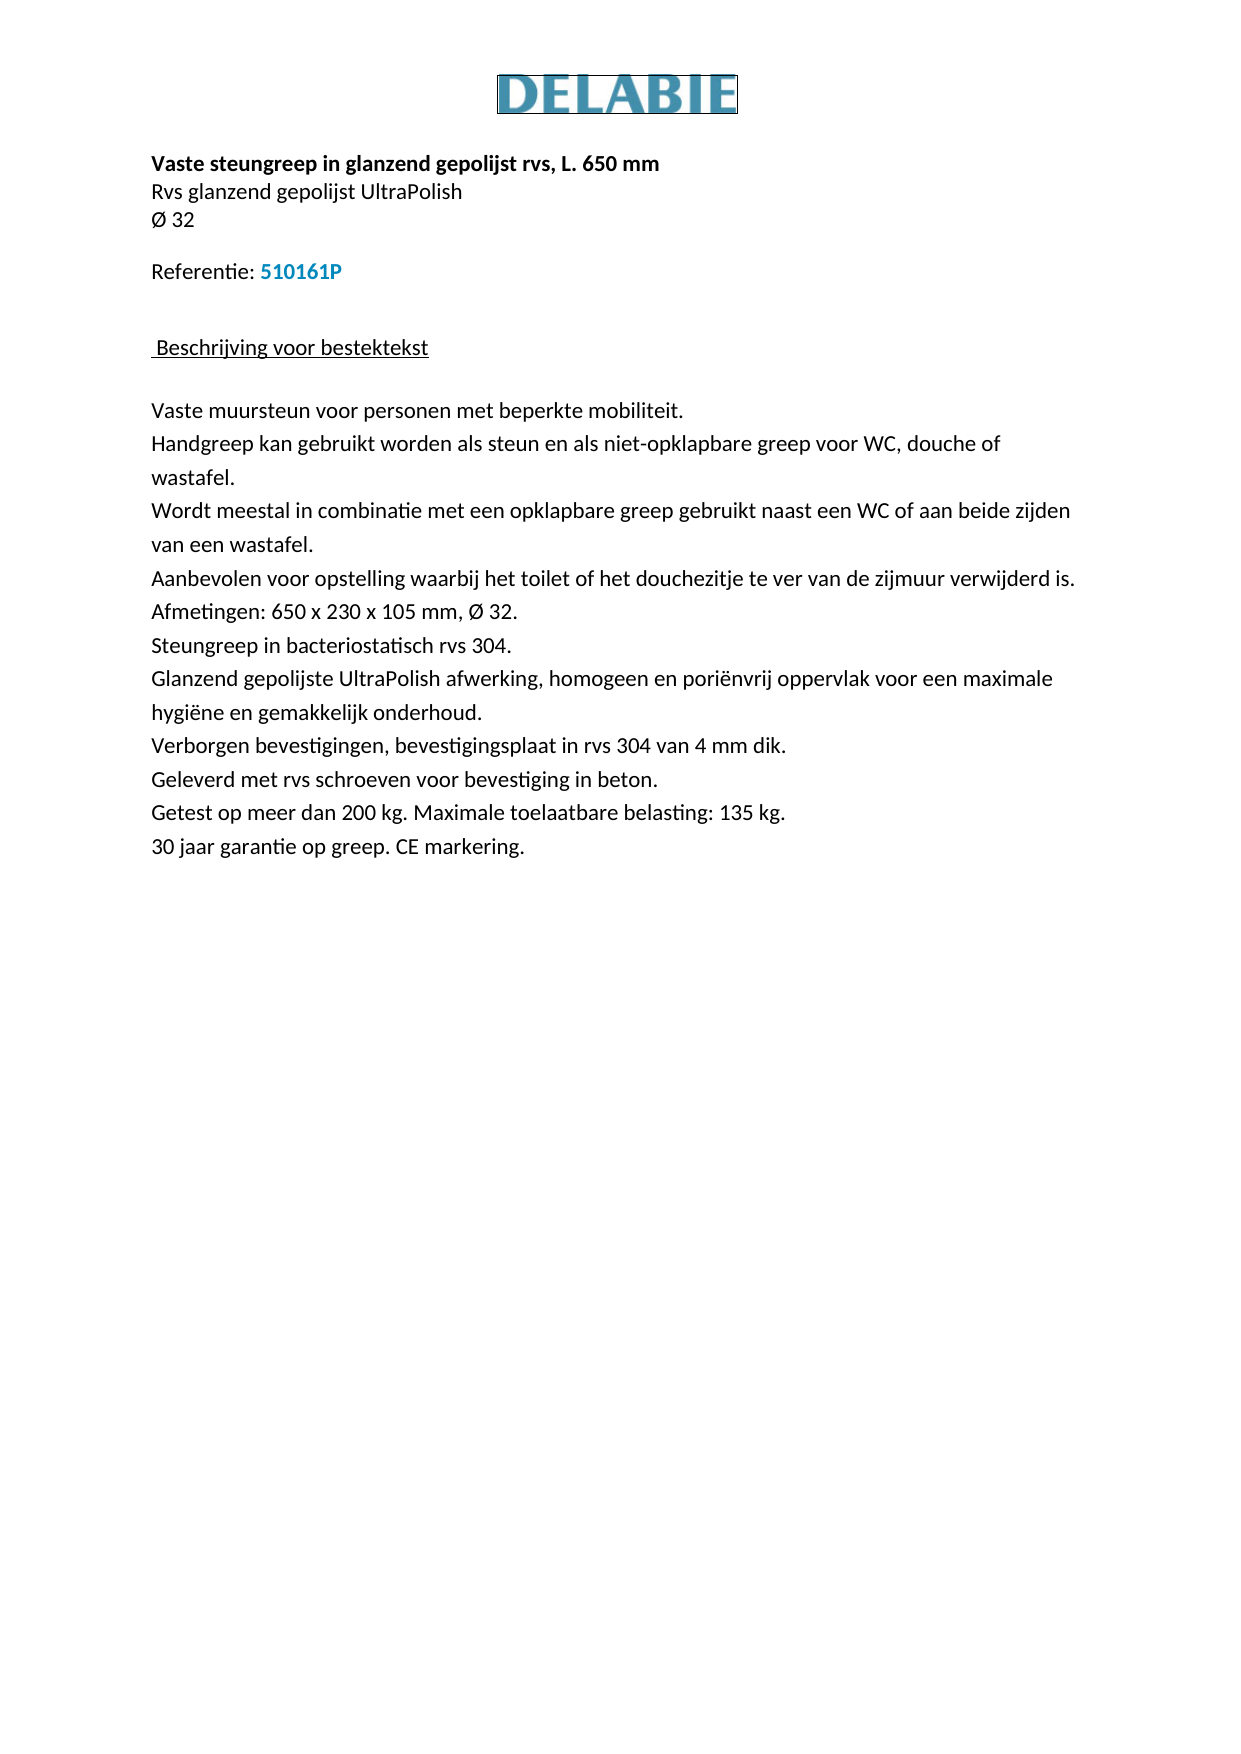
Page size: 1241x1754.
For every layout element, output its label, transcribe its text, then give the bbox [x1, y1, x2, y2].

text Getest op meer dan 200 kg. Maximale toelaatbare belasting: 135 kg. [151, 798, 1084, 827]
text Ø 32 [151, 205, 1084, 233]
text Verborgen bevestigingen, bevestigingsplaat in rvs 304 van 4 mm dik. [151, 731, 1084, 759]
text Glanzend gepolijste UltraPolish afwerking, homogeen en poriënvrij oppervlak voor een maximale hygiëne en gemakkelijk onderhoud. [151, 664, 1084, 726]
text 30 jaar garantie op greep. CE markering. [151, 832, 1084, 860]
text Beschrijving voor bestektekst [151, 333, 1084, 361]
text Steungreep in bacteriostatisch rvs 304. [151, 631, 1084, 659]
text Aanbevolen voor opstelling waarbij het toilet of het douchezitje te ver van de zijmuur verwijderd is. [151, 564, 1084, 592]
text Geleverd met rvs schroeven voor bevestiging in beton. [151, 765, 1084, 793]
picture [498, 76, 737, 113]
text Wordt meestal in combinatie met een opklapbare greep gebruikt naast een WC of aan beide zijden van een wastafel. [151, 497, 1084, 558]
text Referentie: 510161P [151, 257, 1084, 285]
text Afmetingen: 650 x 230 x 105 mm, Ø 32. [151, 597, 1084, 625]
text Vaste steungreep in glanzend gepolijst rvs, L. 650 mm [151, 149, 1084, 177]
text Handgreep kan gebruikt worden als steun en als niet-opklapbare greep voor WC, douche of wastafel. [151, 429, 1084, 491]
text Rvs glanzend gepolijst UltraPolish [151, 177, 1084, 205]
text Vaste muursteun voor personen met beperkte mobiliteit. [151, 396, 1084, 424]
